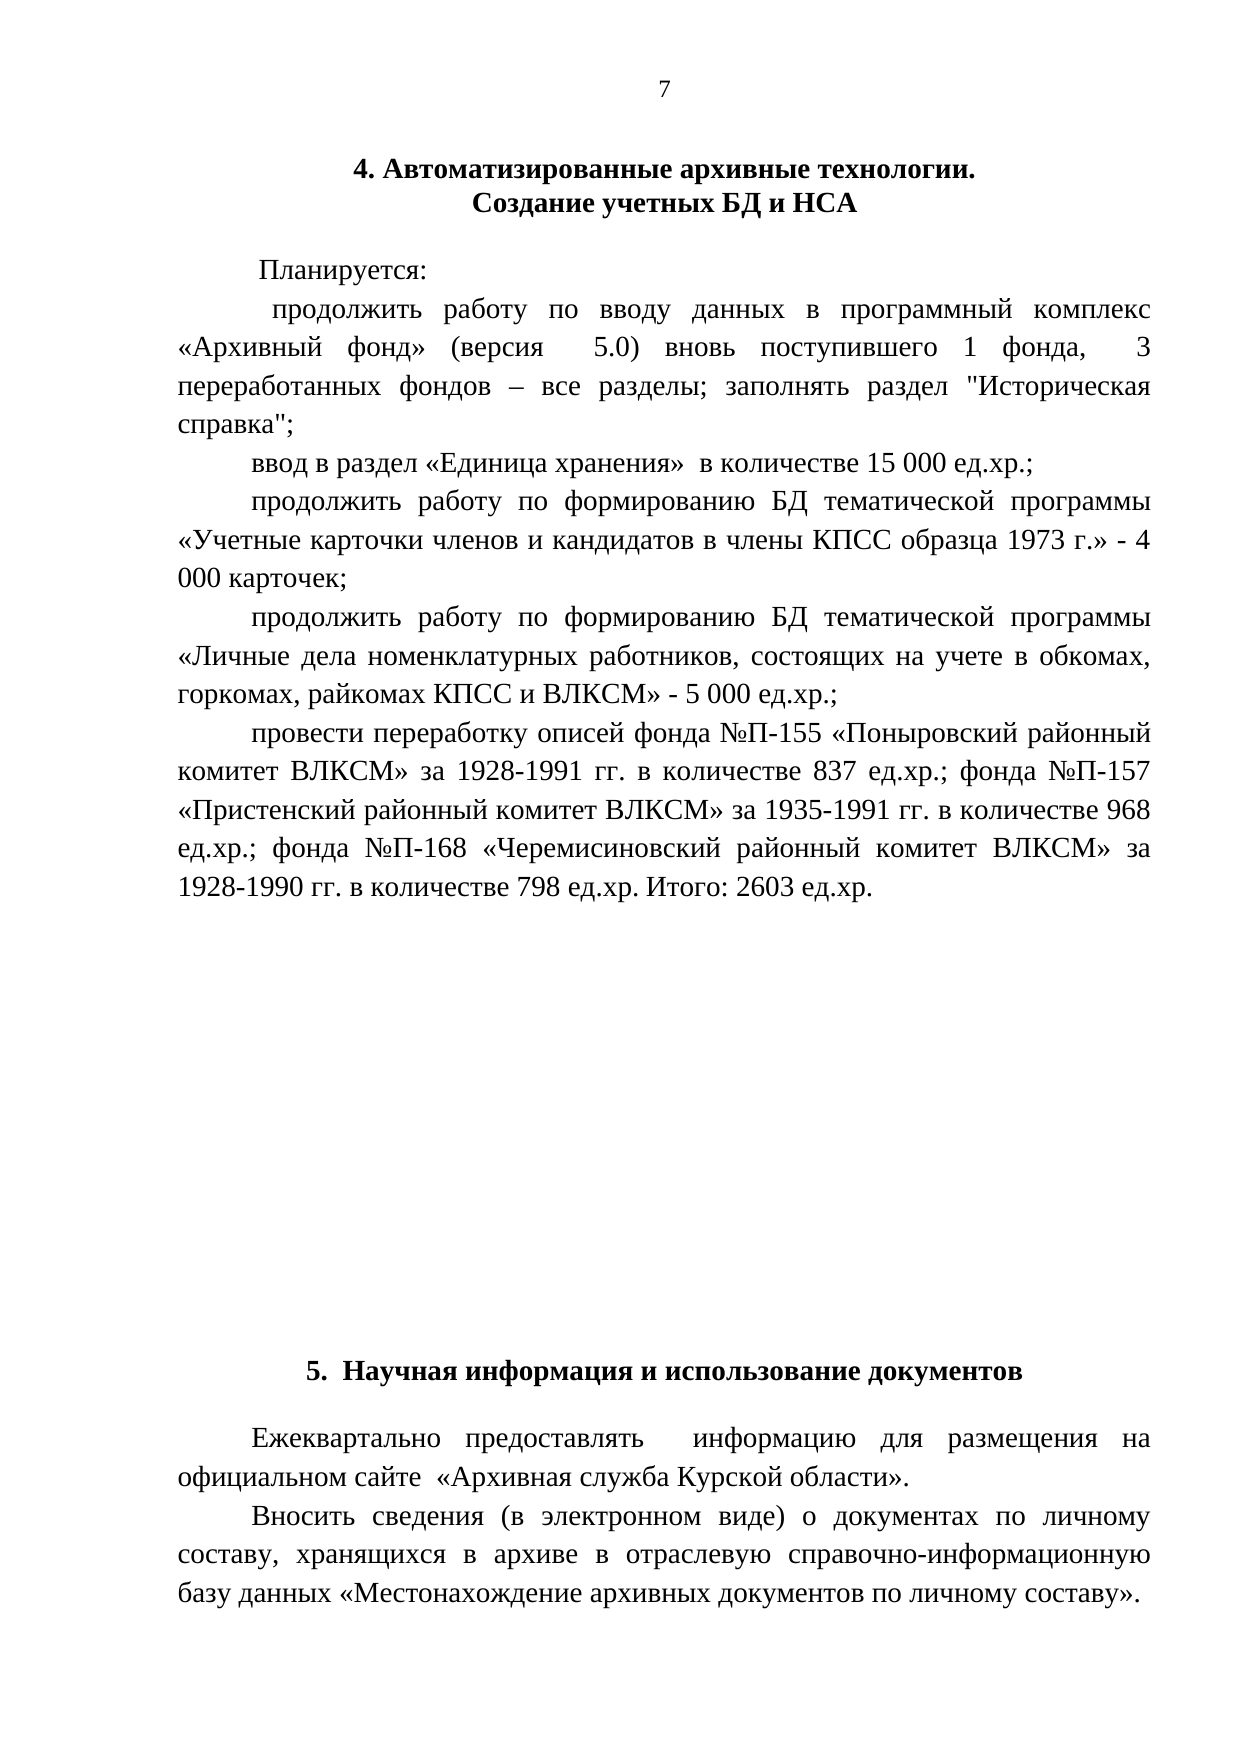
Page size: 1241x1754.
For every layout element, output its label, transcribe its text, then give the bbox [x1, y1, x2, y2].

text 4. Автоматизированные архивные технологии. [177, 152, 1152, 185]
text Вносить сведения (в электронном виде) о документах по личному составу, хранящихся в архиве в отраслевую справочно-информационную базу данных «Местонахождение архивных документов по личному составу». [177, 1498, 1152, 1608]
text Ежеквартально предоставлять информацию для размещения на официальном сайте «Архивная служба Курской области». [177, 1421, 1152, 1493]
text 5. Научная информация и использование документов [177, 1353, 1152, 1387]
text продолжить работу по формированию БД тематической программы «Учетные карточки членов и кандидатов в члены КПСС образца 1973 г.» - 4 000 карточек; [177, 483, 1152, 594]
text Создание учетных БД и НСА [177, 185, 1152, 219]
text продолжить работу по формированию БД тематической программы «Личные дела номенклатурных работников, состоящих на учете в обкомах, горкомах, райкомах КПСС и ВЛКСМ» - 5 000 ед.хр.; [177, 599, 1152, 710]
text продолжить работу по вводу данных в программный комплекс «Архивный фонд» (версия 5.0) вновь поступившего 1 фонда, 3 переработанных фондов – все разделы; заполнять раздел "Историческая справка"; [177, 291, 1152, 440]
text Планируется: [177, 252, 1152, 286]
text ввод в раздел «Единица хранения» в количестве 15 000 ед.хр.; [177, 445, 1152, 478]
text провести переработку описей фонда №П-155 «Поныровский районный комитет ВЛКСМ» за 1928-1991 гг. в количестве 837 ед.хр.; фонда №П-157 «Пристенский районный комитет ВЛКСМ» за 1935-1991 гг. в количестве 968 ед.хр.; фонда №П-168 «Черемисиновский районный комитет ВЛКСМ» за 1928-1990 гг. в количестве 798 ед.хр. Итого: 2603 ед.хр. [177, 715, 1152, 902]
